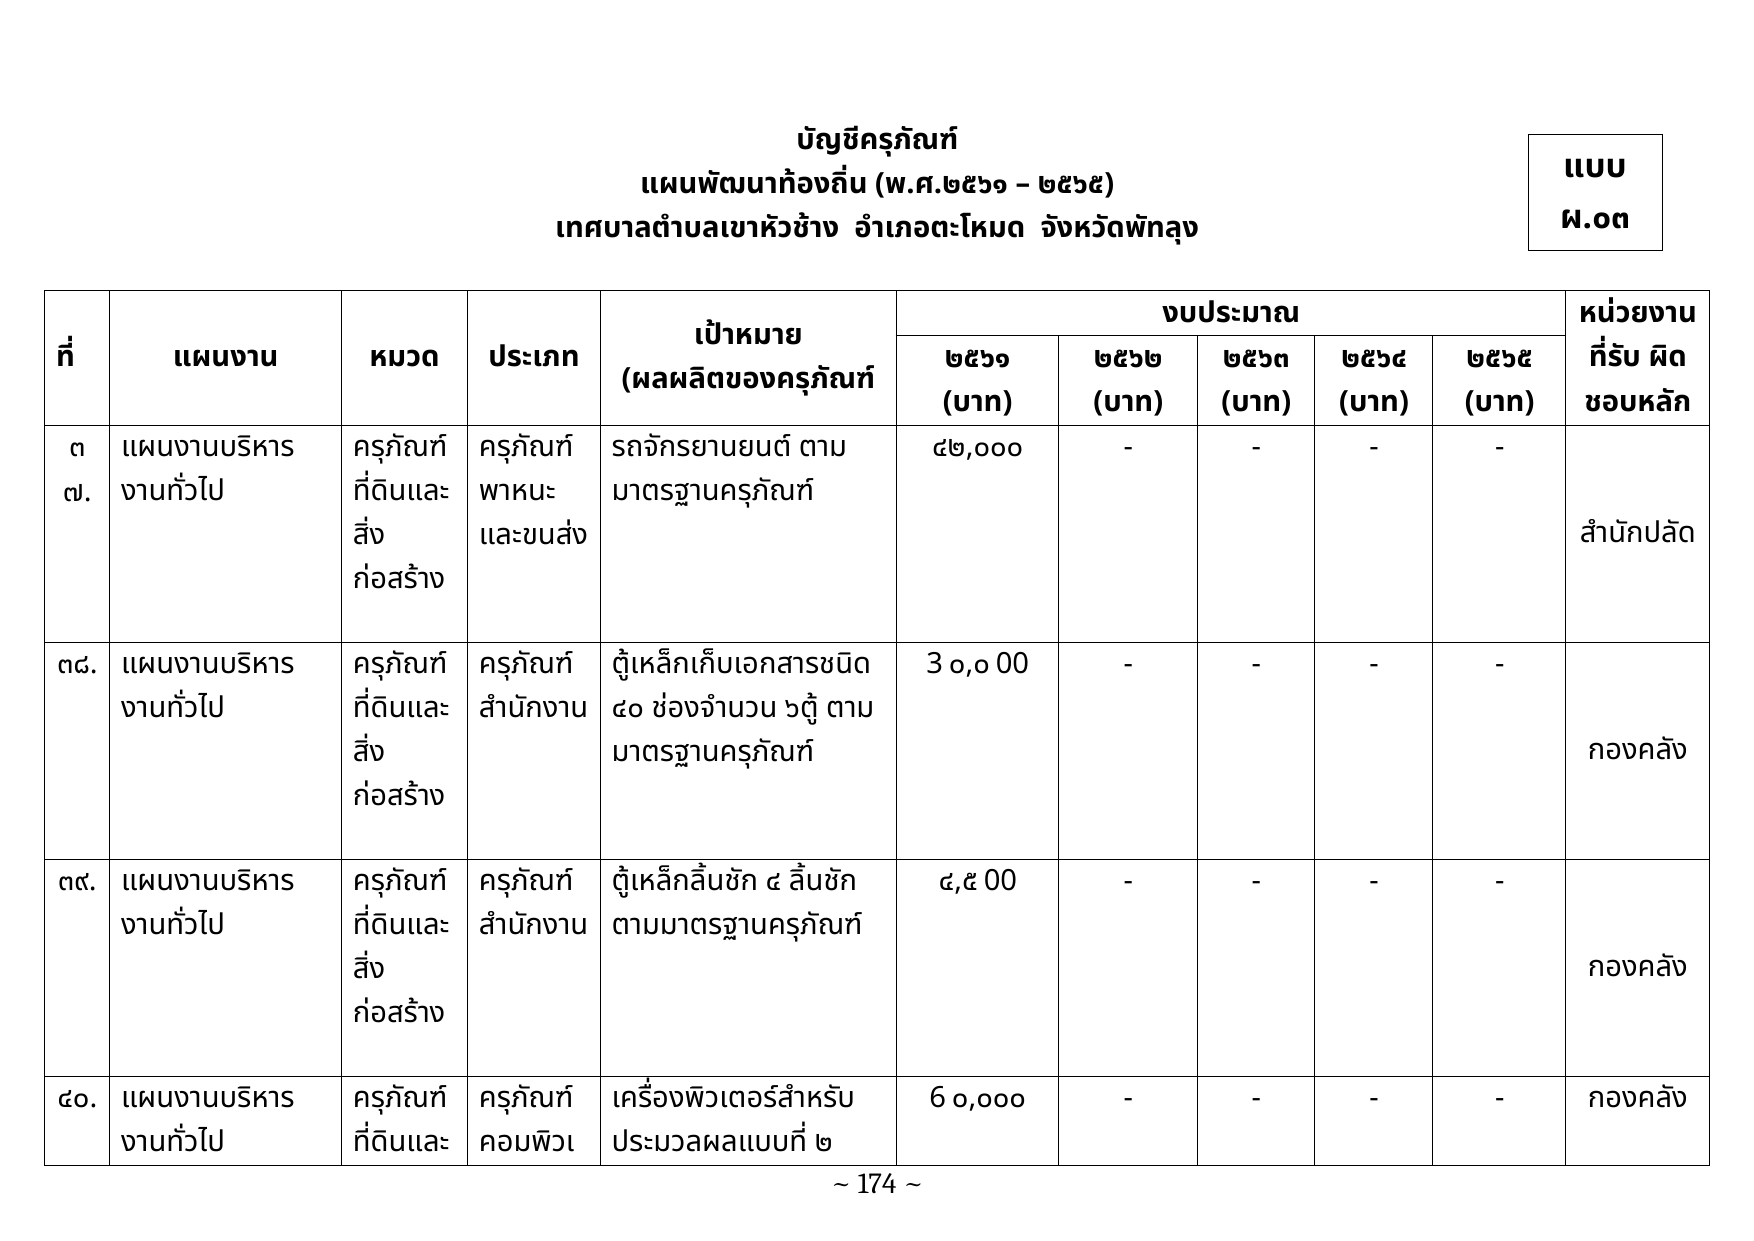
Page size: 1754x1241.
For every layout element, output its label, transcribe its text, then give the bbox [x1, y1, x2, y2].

text แผนพัฒนาท้องถิ่น (พ.ศ.๒๕๖๑ – ๒๕๖๕) [150, 162, 1527, 206]
title บัญชีครุภัณฑ์ [150, 118, 1604, 162]
table_cell - [1059, 1077, 1197, 1165]
table_cell กองคลัง [1566, 1077, 1709, 1165]
table_cell - [1433, 860, 1565, 1076]
table_cell ๓๙. [45, 860, 109, 1076]
table_cell - [1315, 426, 1432, 642]
table_cell - [1315, 860, 1432, 1076]
table_header หน่วยงานที่รับ ผิดชอบหลัก [1566, 291, 1709, 425]
table_cell - [1433, 643, 1565, 859]
table_cell ๔,๕00 [897, 860, 1058, 1076]
table_cell - [1433, 1077, 1565, 1165]
table_cell ๓๘. [45, 643, 109, 859]
text เทศบาลตำบลเขาหัวช้าง อำเภอตะโหมด จังหวัดพัทลุง [150, 206, 1527, 251]
table_header แผนงาน [110, 291, 341, 425]
table_cell ครุภัณฑ์ที่ดินและสิ่งก่อสร้าง [342, 643, 467, 859]
table_header งบประมาณ [897, 291, 1565, 335]
table_header ที่ [45, 291, 109, 425]
table_cell ครุภัณฑ์สำนักงาน [468, 643, 600, 859]
table_cell ๔๐. [45, 1077, 109, 1165]
table_cell ๒๕๖๑ (บาท) [897, 336, 1058, 425]
table_cell ครุภัณฑ์ที่ดินและสิ่งก่อสร้าง [342, 860, 467, 1076]
table_cell - [1315, 643, 1432, 859]
table_cell ตู้เหล็กเก็บเอกสารชนิด ๔๐ ช่องจำนวน ๖ตู้ ตามมาตรฐานครุภัณฑ์ [601, 643, 896, 859]
table_cell กองคลัง [1566, 860, 1709, 1076]
table_cell ครุภัณฑ์คอมพิวเตอร์ [468, 1077, 600, 1165]
table_header ประเภท [468, 291, 600, 425]
table_cell ครุภัณฑ์ที่ดินและสิ่งก่อสร้าง [342, 426, 467, 642]
table_cell - [1433, 426, 1565, 642]
table_header เป้าหมาย (ผลผลิตของครุภัณฑ์ [601, 291, 896, 425]
table_cell ๒๕๖๓ (บาท) [1198, 336, 1314, 425]
table_cell - [1059, 643, 1197, 859]
table_cell ครุภัณฑ์สำนักงาน [468, 860, 600, 1076]
table_cell แผนงานบริหารงานทั่วไป [110, 643, 341, 859]
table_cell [601, 1077, 896, 1165]
table_cell แผนงานบริหารงานทั่วไป [110, 426, 341, 642]
table_header หมวด [342, 291, 467, 425]
table_cell ตู้เหล็กลิ้นชัก ๔ ลิ้นชัก ตามมาตรฐานครุภัณฑ์ [601, 860, 896, 1076]
table_cell - [1059, 426, 1197, 642]
table_cell สำนักปลัด [1566, 426, 1709, 642]
table_cell ๒๕๖๔ (บาท) [1315, 336, 1432, 425]
table_cell กองคลัง [1566, 643, 1709, 859]
table_cell 3๐,๐00 [897, 643, 1058, 859]
table_cell - [1059, 860, 1197, 1076]
table_cell 6๐,๐๐๐ [897, 1077, 1058, 1165]
table_cell แผนงานบริหารงานทั่วไป [110, 860, 341, 1076]
table_cell - [1198, 426, 1314, 642]
table_cell ๔๒,๐๐๐ [897, 426, 1058, 642]
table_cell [342, 1077, 467, 1165]
table_cell ครุภัณฑ์พาหนะและขนส่ง [468, 426, 600, 642]
table_cell รถจักรยานยนต์ ตามมาตรฐานครุภัณฑ์ [601, 426, 896, 642]
table_cell - [1198, 1077, 1314, 1165]
table_cell ๓๗. [45, 426, 109, 642]
table_cell - [1198, 643, 1314, 859]
table_cell ๒๕๖๕ (บาท) [1433, 336, 1565, 425]
table_cell ๒๕๖๒ (บาท) [1059, 336, 1197, 425]
table_cell - [1315, 1077, 1432, 1165]
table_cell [110, 1077, 341, 1165]
table_cell - [1198, 860, 1314, 1076]
